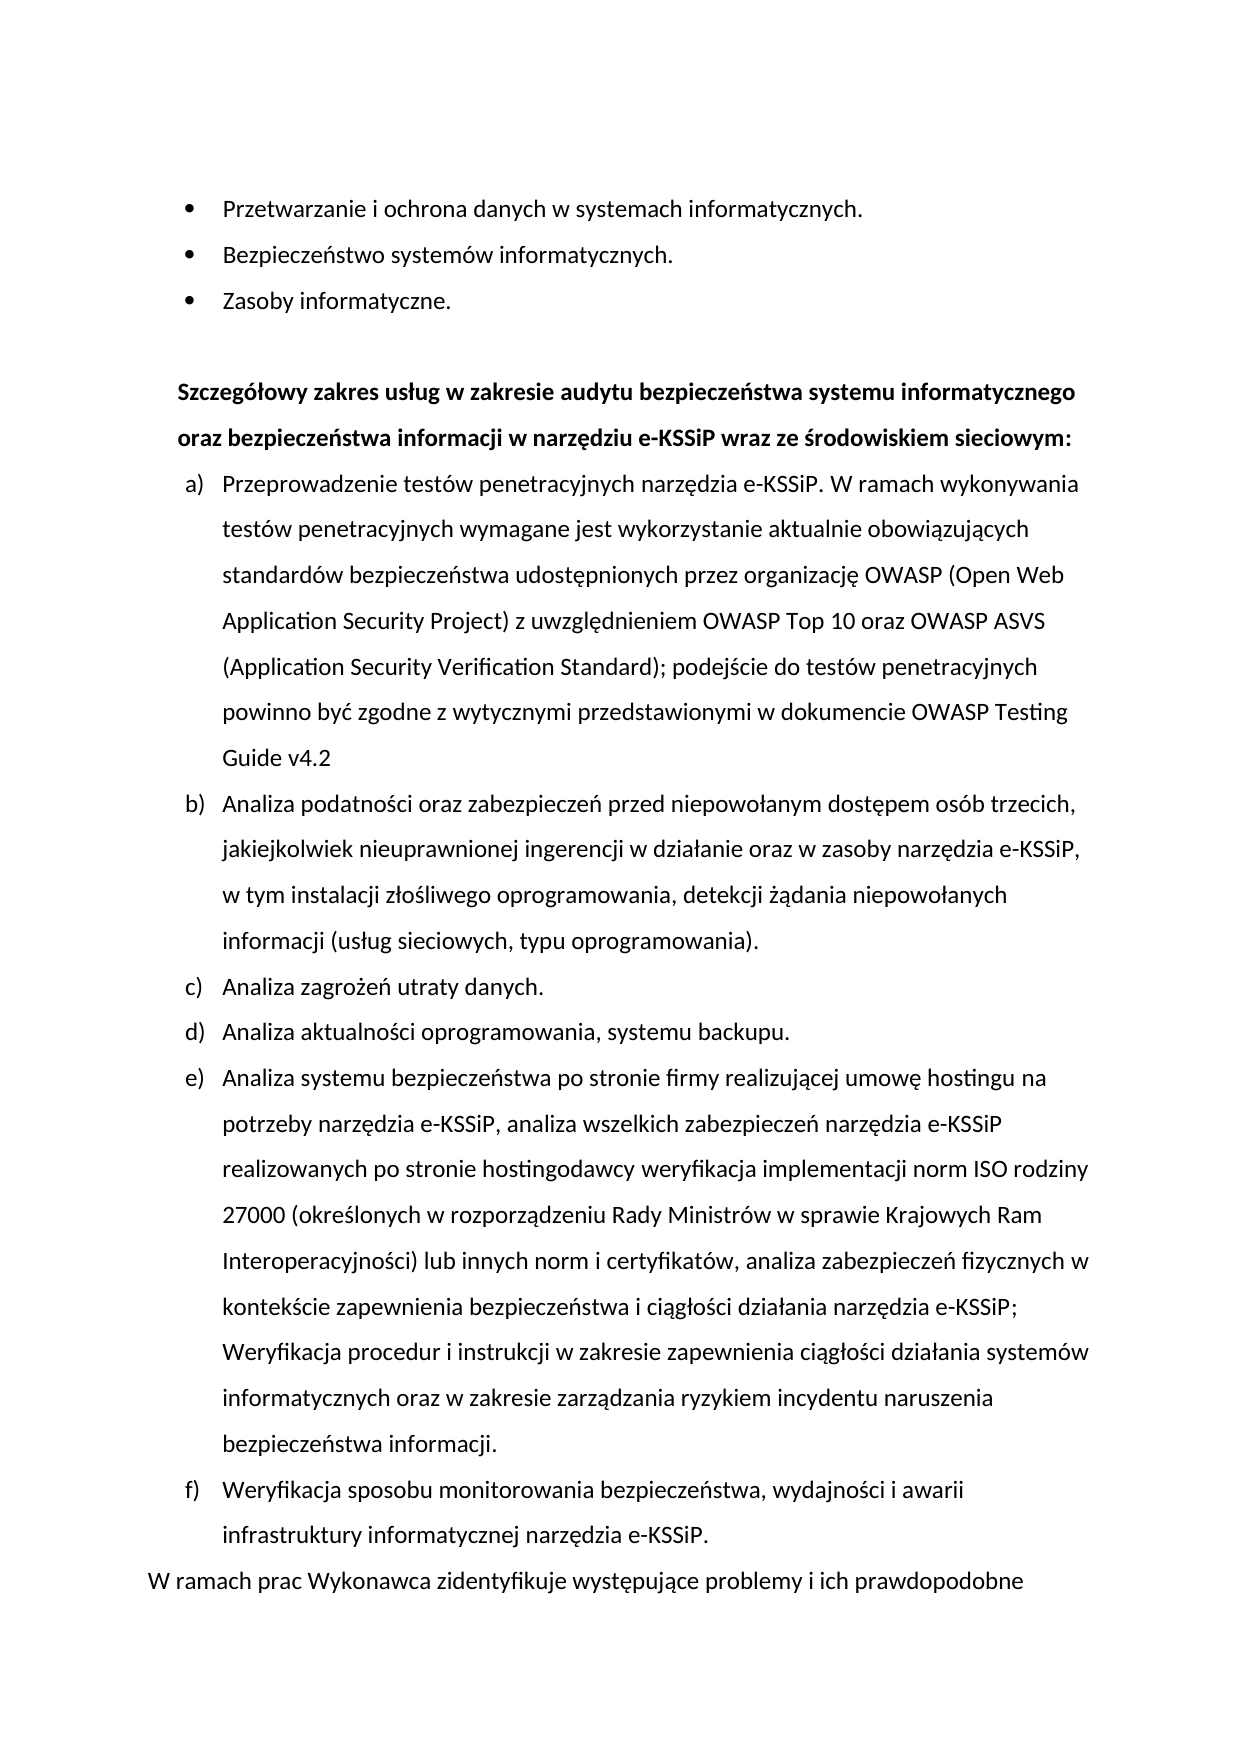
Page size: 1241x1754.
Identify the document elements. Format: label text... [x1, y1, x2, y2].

list Analiza aktualności oprogramowania, systemu backupu. [185, 1016, 1093, 1047]
list Analiza zagrożeń utraty danych. [185, 971, 1093, 1001]
list Zasoby informatyczne. [185, 285, 1093, 315]
list Analiza systemu bezpieczeństwa po stronie firmy realizującej umowę hostingu na potrzeby narzędzia e-KSSiP, analiza wszelkich zabezpieczeń narzędzia e-KSSiP realizowanych po stronie hostingodawcy weryfikacja implementacji norm ISO rodziny 27000 (określonych w rozporządzeniu Rady Ministrów w sprawie Krajowych Ram Interoperacyjności) lub innych norm i certyfikatów, analiza zabezpieczeń fizycznych w kontekście zapewnienia bezpieczeństwa i ciągłości działania narzędzia e-KSSiP; Weryfikacja procedur i instrukcji w zakresie zapewnienia ciągłości działania systemów informatycznych oraz w zakresie zarządzania ryzykiem incydentu naruszenia bezpieczeństwa informacji. [185, 1062, 1093, 1458]
list Analiza podatności oraz zabezpieczeń przed niepowołanym dostępem osób trzecich, jakiejkolwiek nieuprawnionej ingerencji w działanie oraz w zasoby narzędzia e-KSSiP, w tym instalacji złośliwego oprogramowania, detekcji żądania niepowołanych informacji (usług sieciowych, typu oprogramowania). [185, 788, 1093, 956]
list Przeprowadzenie testów penetracyjnych narzędzia e-KSSiP. W ramach wykonywania testów penetracyjnych wymagane jest wykorzystanie aktualnie obowiązujących standardów bezpieczeństwa udostępnionych przez organizację OWASP (Open Web Application Security Project) z uwzględnieniem OWASP Top 10 oraz OWASP ASVS (Application Security Verification Standard); podejście do testów penetracyjnych powinno być zgodne z wytycznymi przedstawionymi w dokumencie OWASP Testing Guide v4.2 [185, 468, 1093, 773]
list Przetwarzanie i ochrona danych w systemach informatycznych. [185, 193, 1093, 224]
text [148, 1565, 1093, 1596]
list Weryfikacja sposobu monitorowania bezpieczeństwa, wydajności i awarii infrastruktury informatycznej narzędzia e-KSSiP. [185, 1474, 1093, 1550]
list Bezpieczeństwo systemów informatycznych. [185, 239, 1093, 269]
list Szczegółowy zakres usług w zakresie audytu bezpieczeństwa systemu informatycznego oraz bezpieczeństwa informacji w narzędziu e-KSSiP wraz ze środowiskiem sieciowym: [177, 376, 1093, 452]
